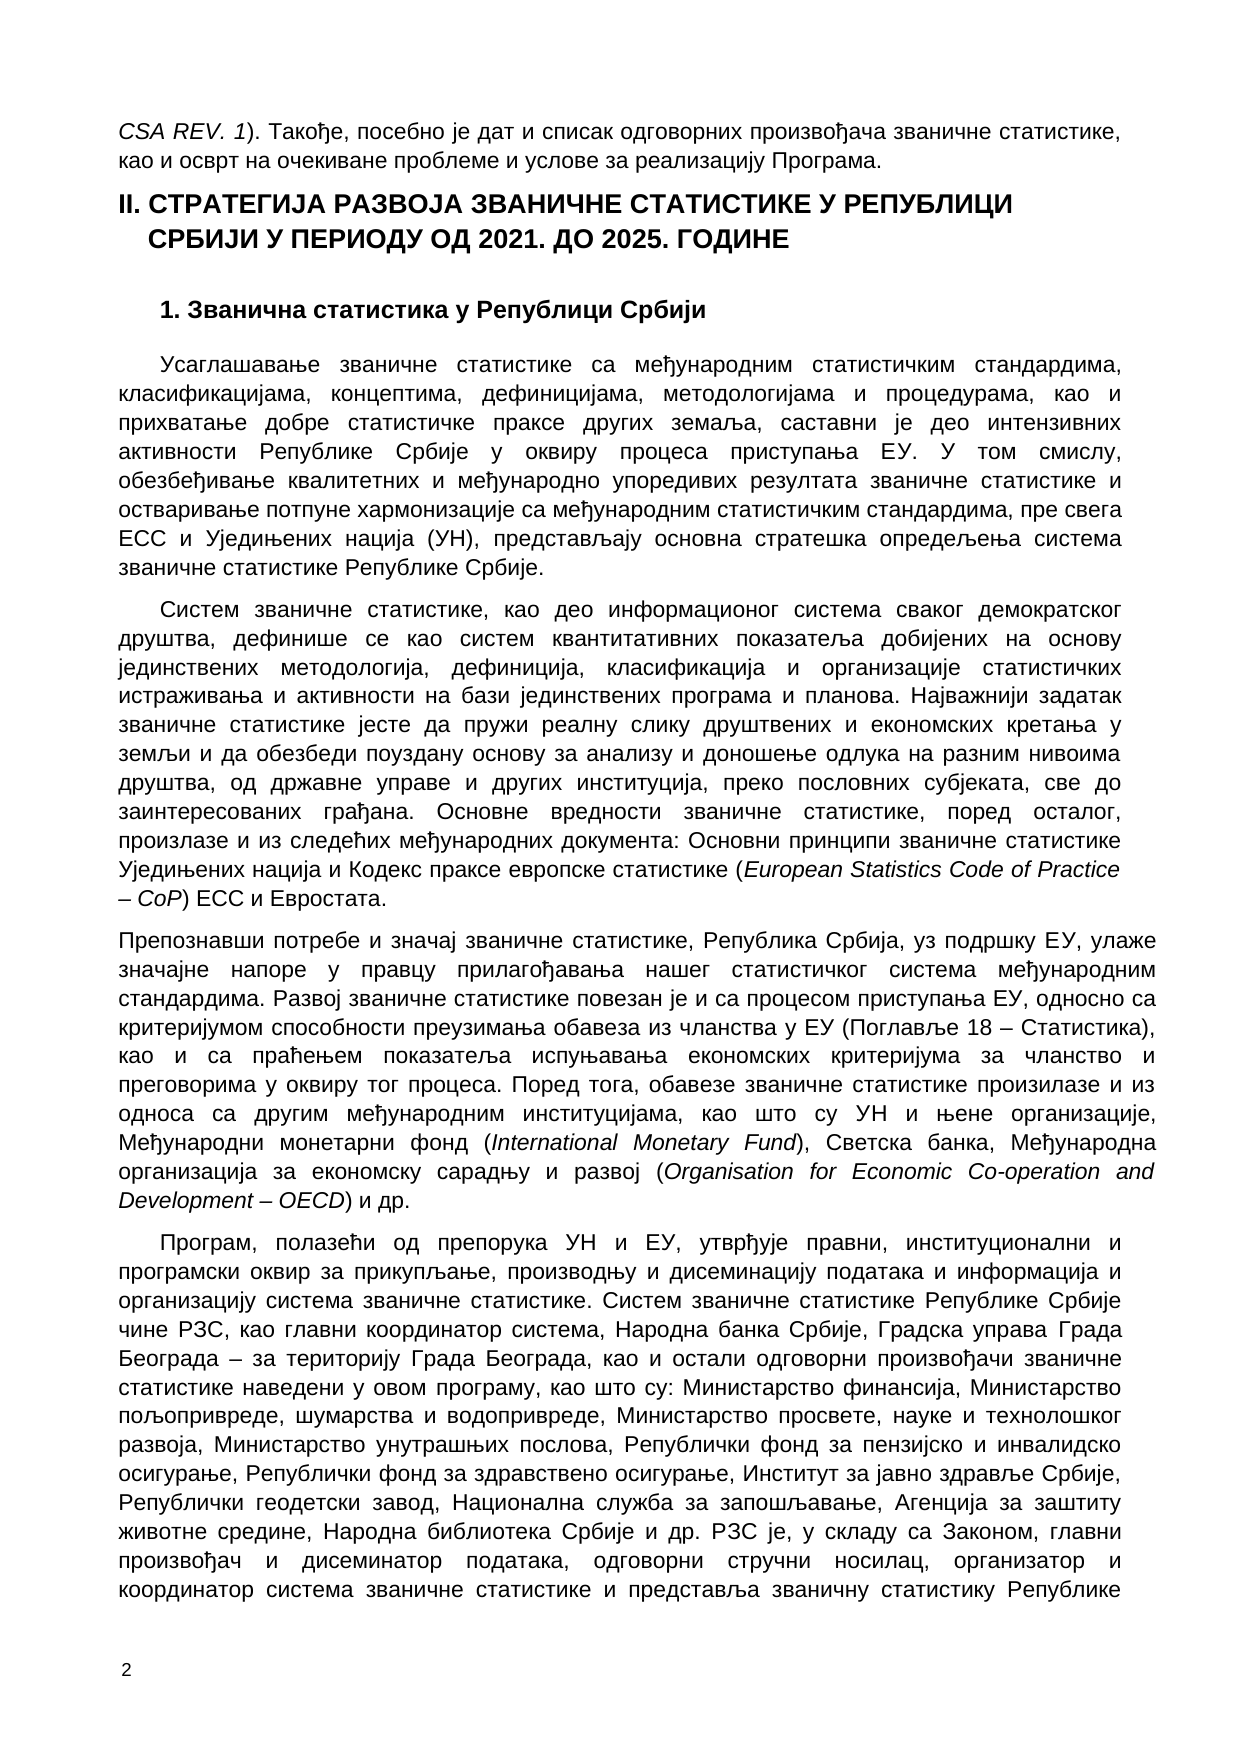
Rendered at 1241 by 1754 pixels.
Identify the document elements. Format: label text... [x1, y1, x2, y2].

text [118, 118, 1122, 173]
text II. СТРАТЕГИЈА РАЗВОЈА ЗВАНИЧНЕ СТАТИСТИКЕ У РЕПУБЛИЦИ СРБИЈИ У ПЕРИОДУ ОД 2021. ДО 2025. ГОДИНЕ [118, 188, 1122, 254]
text 1. Званична статистика у Републици Србији [118, 295, 1122, 323]
text Препознавши потребе и значај званичне статистике, Република Србија, уз подршку ЕУ, улaже значајне напоре у правцу прилагођавања нашег статистичког система међународним стандардима. Развој званичне статистике повезан је и са процесом приступања ЕУ, односно са критеријумом способности преузимања обавеза из чланства у ЕУ (Поглавље 18 – Статистика), као и са праћењем показатеља испуњавања економских критеријума за чланство и преговорима у оквиру тог процеса. Поред тога, обавезе званичне статистике произилазе и из односа са другим међународним институцијама, као што су УН и њене организације, Међународни монетарни фонд (International Monetary Fund), Светска банка, Међународна организација за економску сарадњу и развој (Organisation for Economic Co-operation and Development – OECD) и др. [118, 927, 1157, 1213]
text Усаглашавање званичне статистике са међународним статистичким стандардима, класификацијама, концептима, дефиницијама, методологијама и процедурама, као и прихватање добре статистичке праксе других земаља, саставни је део интензивних активности Републике Србије у оквиру процеса приступања ЕУ. У том смислу, обезбеђивање квалитетних и међународно упоредивих резултата званичне статистике и остваривање потпуне хармонизације са међународним статистичким стандардима, пре свега ЕСС и Уједињених нација (УН), представљају основна стратешка опредељења система званичне статистике Републике Србије. [118, 351, 1122, 580]
text Систем званичне статистике, као део информационог система сваког демократског друштва, дефинише се као систем квантитативних показатеља добијених на основу јединствених методологија, дефиниција, класификација и организације статистичких истраживања и активности на бази јединствених програма и планова. Најважнији задатак званичне статистике јесте да пружи реалну слику друштвених и економских кретања у земљи и да обезбеди поуздану основу за анализу и доношење одлука на разним нивоима друштва, од државне управе и других институција, преко пословних субјеката, све до заинтересованих грађана. Основне вредности званичне статистике, поред осталог, произлазе и из следећих међународних документа: Основни принципи званичне статистике Уједињених нација и Кодекс праксе европске статистике (European Statistics Code of Practice – CoP) ЕСС и Евростата. [118, 596, 1122, 911]
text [118, 1229, 1122, 1602]
